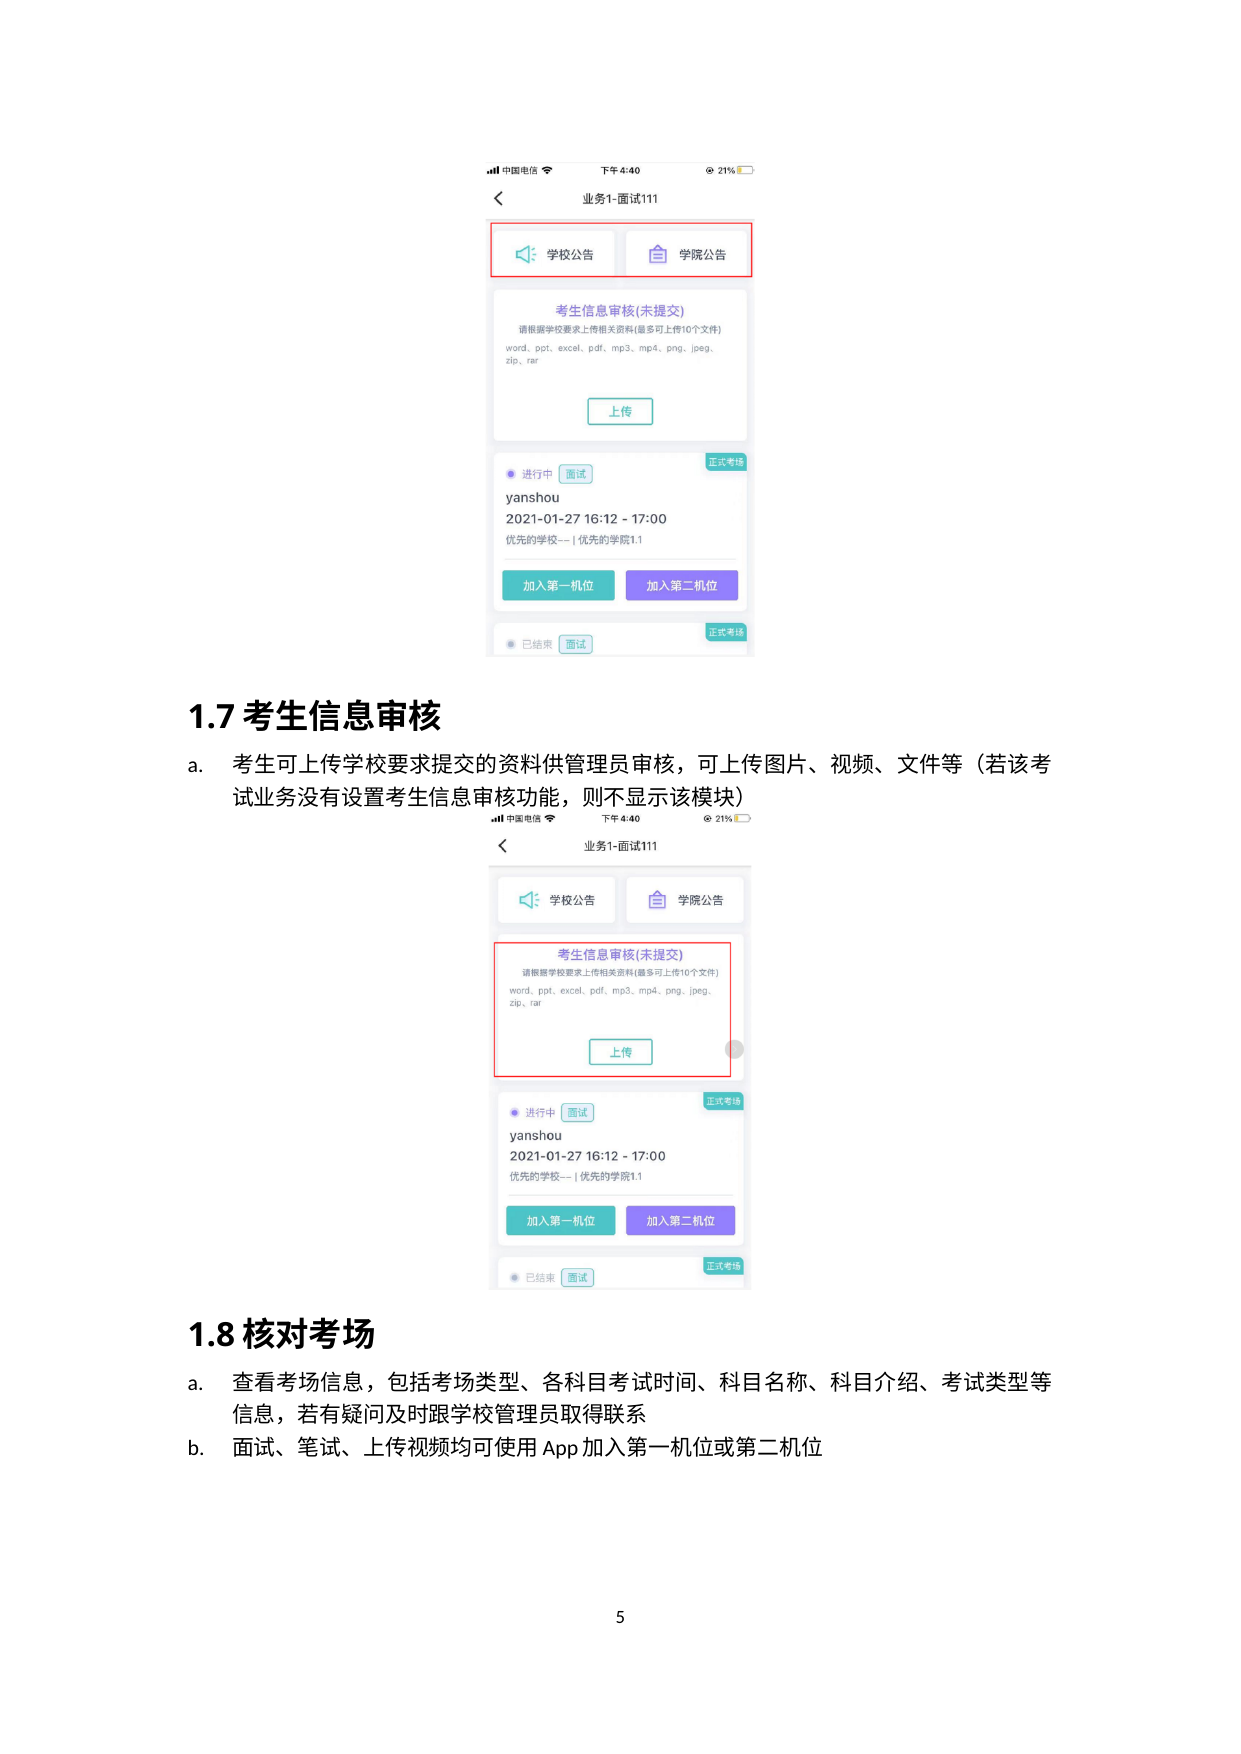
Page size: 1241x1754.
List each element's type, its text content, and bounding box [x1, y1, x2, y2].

list 查看考场信息，包括考场类型、各科目考试时间、科目名称、科目介绍、考试类型等信息，若有疑问及时跟学校管理员取得联系 [187, 1364, 1053, 1429]
picture [485, 162, 755, 657]
list 考生可上传学校要求提交的资料供管理员审核，可上传图片、视频、文件等（若该考试业务没有设置考生信息审核功能，则不显示该模块） [187, 747, 1053, 812]
subtitle 1.8核对考场 [187, 1299, 1053, 1364]
list 面试、笔试、上传视频均可使用App加入第一机位或第二机位 [187, 1429, 1053, 1462]
picture [488, 812, 752, 1290]
subtitle 1.7考生信息审核 [187, 682, 1053, 747]
